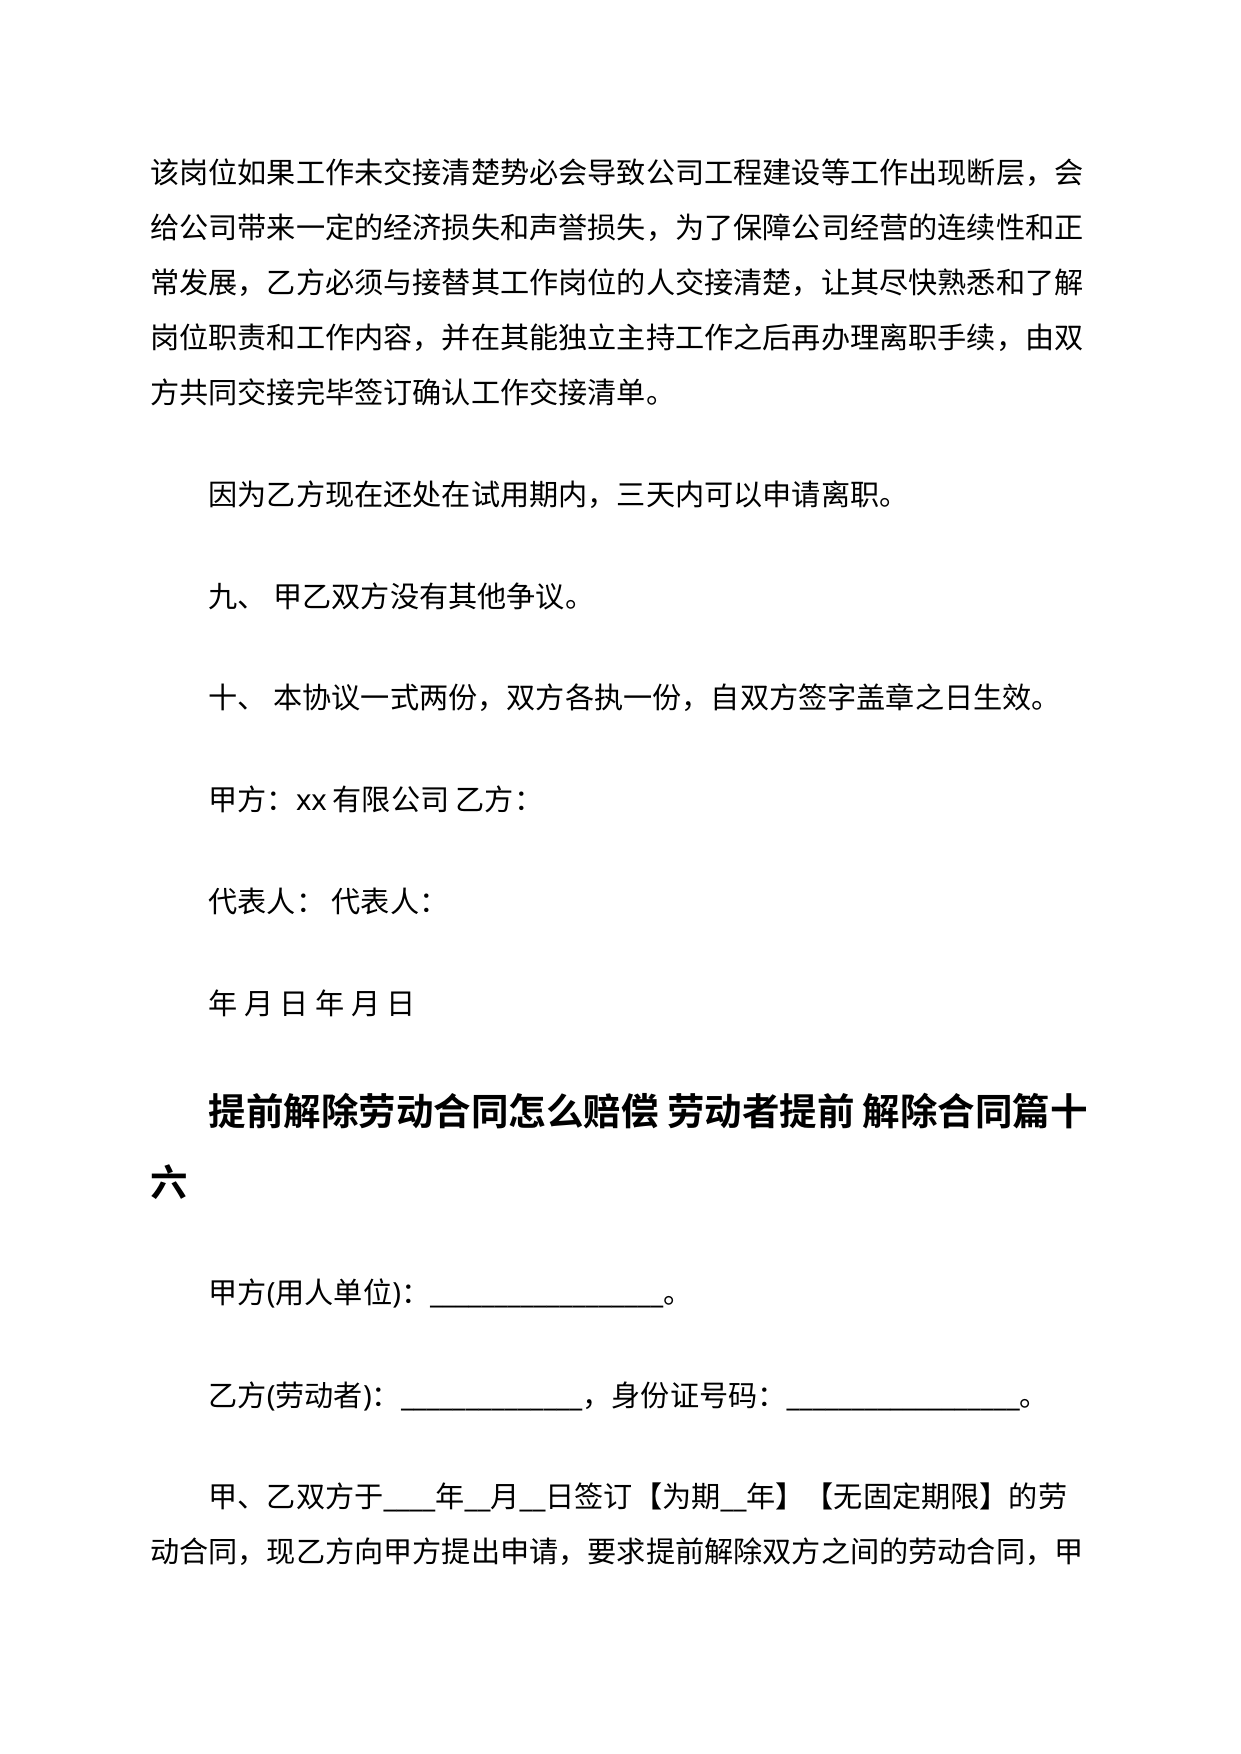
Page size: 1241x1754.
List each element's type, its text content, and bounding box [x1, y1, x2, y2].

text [150, 1474, 1090, 1571]
text 甲方(用人单位)：__________________。 [150, 1270, 1090, 1312]
text 十、 本协议一式两份，双方各执一份，自双方签字盖章之日生效。 [150, 675, 1090, 717]
text 九、 甲乙双方没有其他争议。 [150, 573, 1090, 615]
text 因为乙方现在还处在试用期内，三天内可以申请离职。 [150, 471, 1090, 514]
text 年 月 日 年 月 日 [150, 980, 1090, 1023]
text 甲方：xx有限公司 乙方： [150, 777, 1090, 819]
text 乙方(劳动者)：______________，身份证号码：__________________。 [150, 1372, 1090, 1414]
text 提前解除劳动合同怎么赔偿 劳动者提前 解除合同篇十六 [150, 1082, 1090, 1207]
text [150, 150, 1090, 412]
text 代表人： 代表人： [150, 879, 1090, 921]
